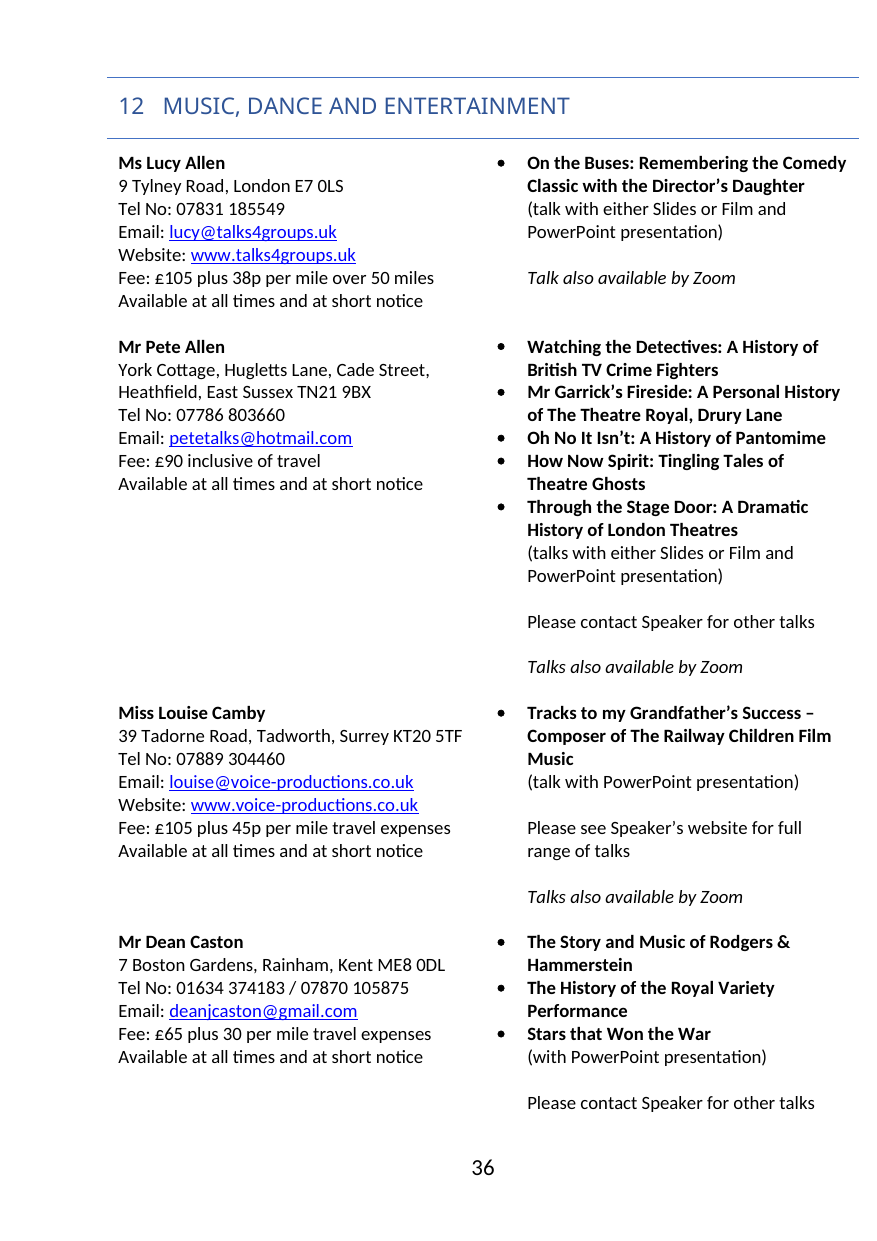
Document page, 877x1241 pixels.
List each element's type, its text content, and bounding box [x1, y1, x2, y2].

table_cell Mr Pete Allen York Cottage, Hugletts Lane, Cade Street, Heathfield, East Sussex TN21 9BX Tel No: 07786 803660 Email: petetalks@hotmail.com Fee: £90 inclusive of travel Available at all times and at short notice [107, 335, 483, 701]
table_header 12 MUSIC, DANCE AND ENTERTAINMENT [107, 78, 859, 138]
table_cell Watching the Detectives: A History of British TV Crime Fighters Mr Garrick’s Fireside: A Personal History of The Theatre Royal, Drury Lane Oh No It Isn’t: A History of Pantomime How Now Spirit: Tingling Tales of Theatre Ghosts Through the Stage Door: A Dramatic History of London Theatres (talks with either Slides or Film and PowerPoint presentation) Please contact Speaker for other talks Talks also available by Zoom [483, 335, 859, 701]
table_cell Tracks to my Grandfather’s Success – Composer of The Railway Children Film Music (talk with PowerPoint presentation) Please see Speaker’s website for full range of talks Talks also available by Zoom [483, 701, 859, 931]
table_cell Mr Dean Caston 7 Boston Gardens, Rainham, Kent ME8 0DL Tel No: 01634 374183 / 07870 105875 Email: deanjcaston@gmail.com Fee: £65 plus 30 per mile travel expenses Available at all times and at short notice [107, 931, 483, 1114]
table_cell Ms Lucy Allen 9 Tylney Road, London E7 0LS Tel No: 07831 185549 Email: lucy@talks4groups.uk Website: www.talks4groups.uk Fee: £105 plus 38p per mile over 50 miles Available at all times and at short notice [107, 139, 483, 335]
table_cell On the Buses: Remembering the Comedy Classic with the Director’s Daughter (talk with either Slides or Film and PowerPoint presentation) Talk also available by Zoom [483, 139, 859, 335]
table_cell The Story and Music of Rodgers & Hammerstein The History of the Royal Variety Performance Stars that Won the War (with PowerPoint presentation) Please contact Speaker for other talks [483, 931, 859, 1114]
table_cell Miss Louise Camby 39 Tadorne Road, Tadworth, Surrey KT20 5TF Tel No: 07889 304460 Email: louise@voice-productions.co.uk Website: www.voice-productions.co.uk Fee: £105 plus 45p per mile travel expenses Available at all times and at short notice [107, 701, 483, 931]
